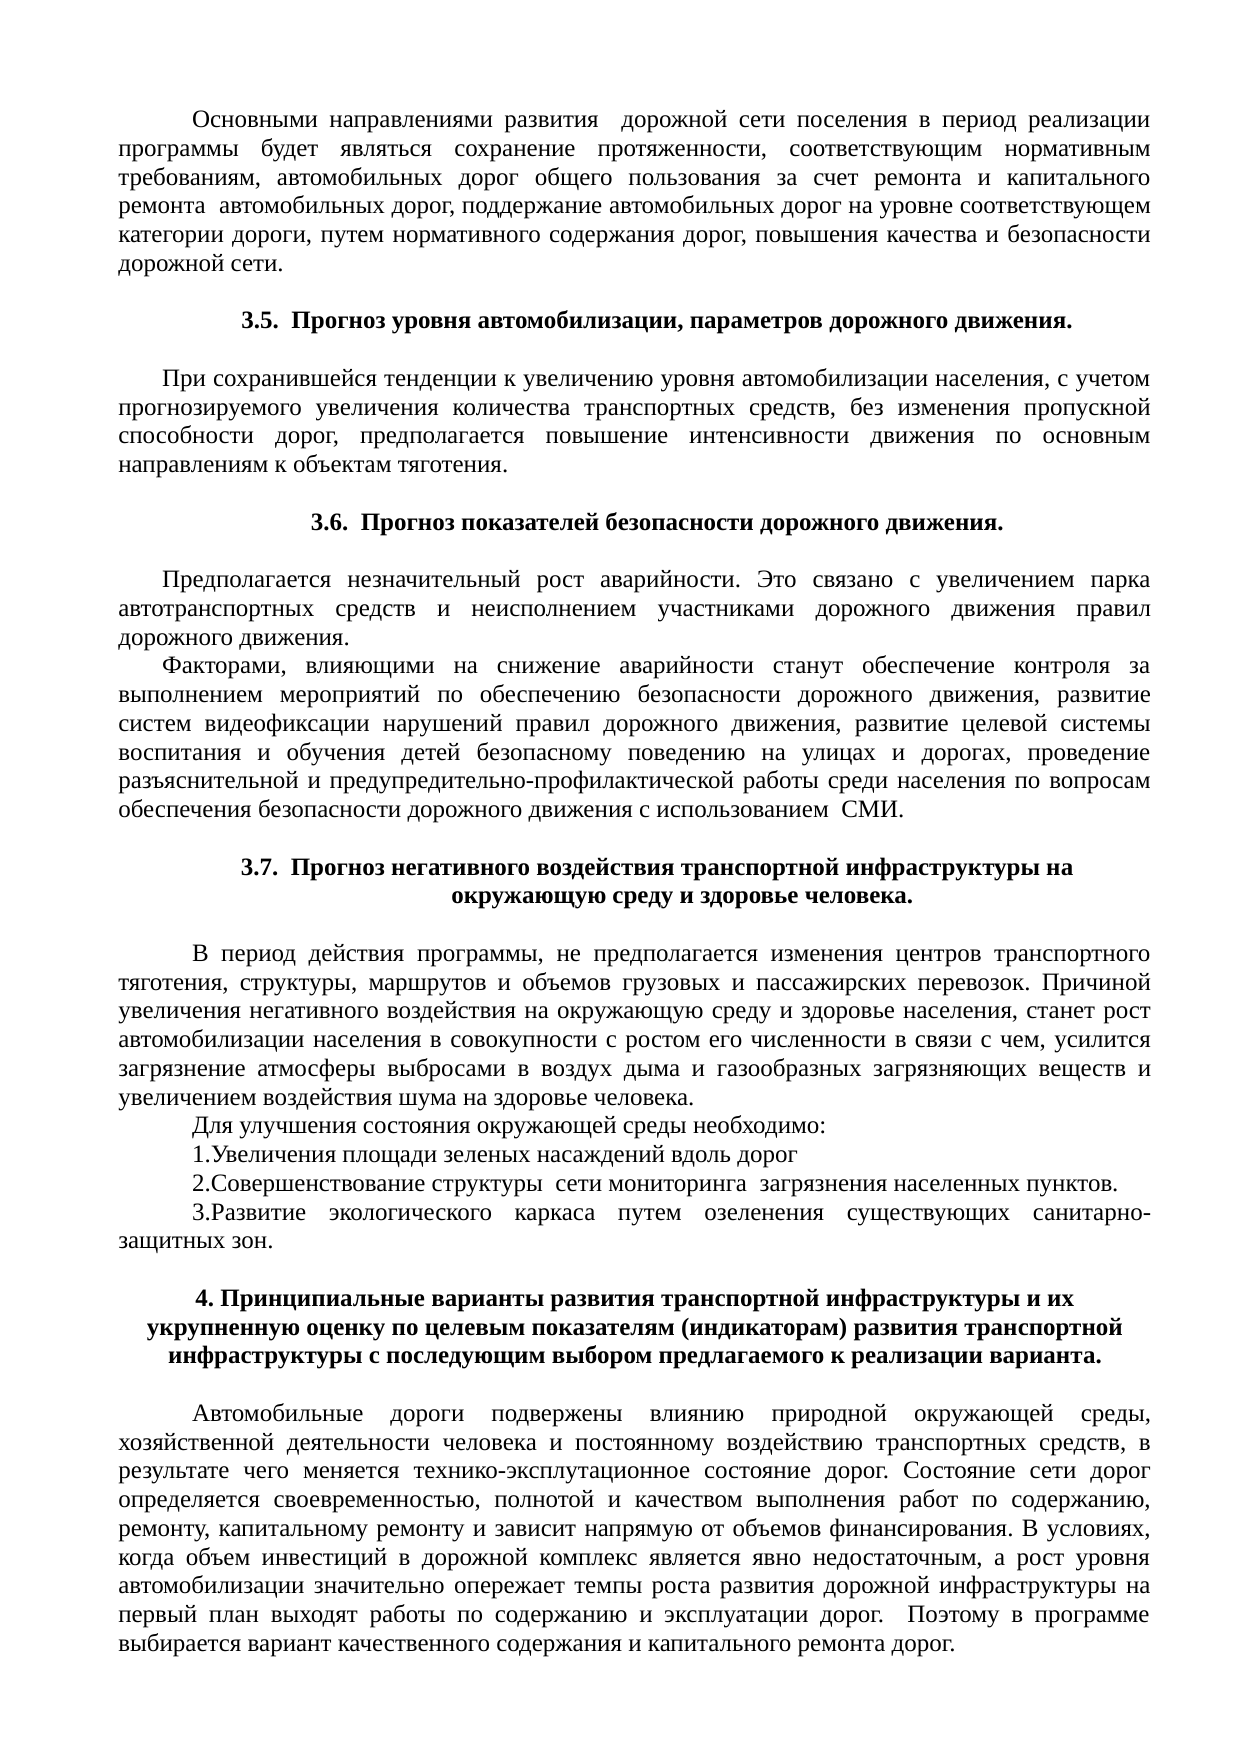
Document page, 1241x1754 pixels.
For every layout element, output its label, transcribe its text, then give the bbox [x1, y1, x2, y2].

text 3.Развитие экологического каркаса путем озеленения существующих санитарно-защитных зон. [118, 1197, 1152, 1254]
text Основными направлениями развития дорожной сети поселения в период реализации программы будет являться сохранение протяженности, соответствующим нормативным требованиям, автомобильных дорог общего пользования за счет ремонта и капитального ремонта автомобильных дорог, поддержание автомобильных дорог на уровне соответствующем категории дороги, путем нормативного содержания дорог, повышения качества и безопасности дорожной сети. [118, 104, 1152, 277]
list Прогноз уровня автомобилизации, параметров дорожного движения. [162, 306, 1152, 334]
text 2.Совершенствование структуры сети мониторинга загрязнения населенных пунктов. [118, 1168, 1152, 1197]
list Прогноз негативного воздействия транспортной инфраструктуры на окружающую среду и здоровье человека. [162, 852, 1152, 909]
text Автомобильные дороги подвержены влиянию природной окружающей среды, хозяйственной деятельности человека и постоянному воздействию транспортных средств, в результате чего меняется технико-эксплутационное состояние дорог. Состояние сети дорог определяется своевременностью, полнотой и качеством выполнения работ по содержанию, ремонту, капитальному ремонту и зависит напрямую от объемов финансирования. В условиях, когда объем инвестиций в дорожной комплекс является явно недостаточным, а рост уровня автомобилизации значительно опережает темпы роста развития дорожной инфраструктуры на первый план выходят работы по содержанию и эксплуатации дорог. Поэтому в программе выбирается вариант качественного содержания и капитального ремонта дорог. [118, 1398, 1152, 1657]
text 1.Увеличения площади зеленых насаждений вдоль дорог [118, 1139, 1152, 1168]
text Для улучшения состояния окружающей среды необходимо: [118, 1111, 1152, 1139]
text При сохранившейся тенденции к увеличению уровня автомобилизации населения, с учетом прогнозируемого увеличения количества транспортных средств, без изменения пропускной способности дорог, предполагается повышение интенсивности движения по основным направлениям к объектам тяготения. [118, 363, 1152, 478]
text Факторами, влияющими на снижение аварийности станут обеспечение контроля за выполнением мероприятий по обеспечению безопасности дорожного движения, развитие систем видеофиксации нарушений правил дорожного движения, развитие целевой системы воспитания и обучения детей безопасному поведению на улицах и дорогах, проведение разъяснительной и предупредительно-профилактической работы среди населения по вопросам обеспечения безопасности дорожного движения с использованием СМИ. [118, 651, 1152, 823]
text Предполагается незначительный рост аварийности. Это связано с увеличением парка автотранспортных средств и неисполнением участниками дорожного движения правил дорожного движения. [118, 564, 1152, 651]
text 4. Принципиальные варианты развития транспортной инфраструктуры и их укрупненную оценку по целевым показателям (индикаторам) развития транспортной инфраструктуры с последующим выбором предлагаемого к реализации варианта. [118, 1283, 1152, 1369]
list Прогноз показателей безопасности дорожного движения. [162, 507, 1152, 536]
text В период действия программы, не предполагается изменения центров транспортного тяготения, структуры, маршрутов и объемов грузовых и пассажирских перевозок. Причиной увеличения негативного воздействия на окружающую среду и здоровье населения, станет рост автомобилизации населения в совокупности с ростом его численности в связи с чем, усилится загрязнение атмосферы выбросами в воздух дыма и газообразных загрязняющих веществ и увеличением воздействия шума на здоровье человека. [118, 938, 1152, 1111]
